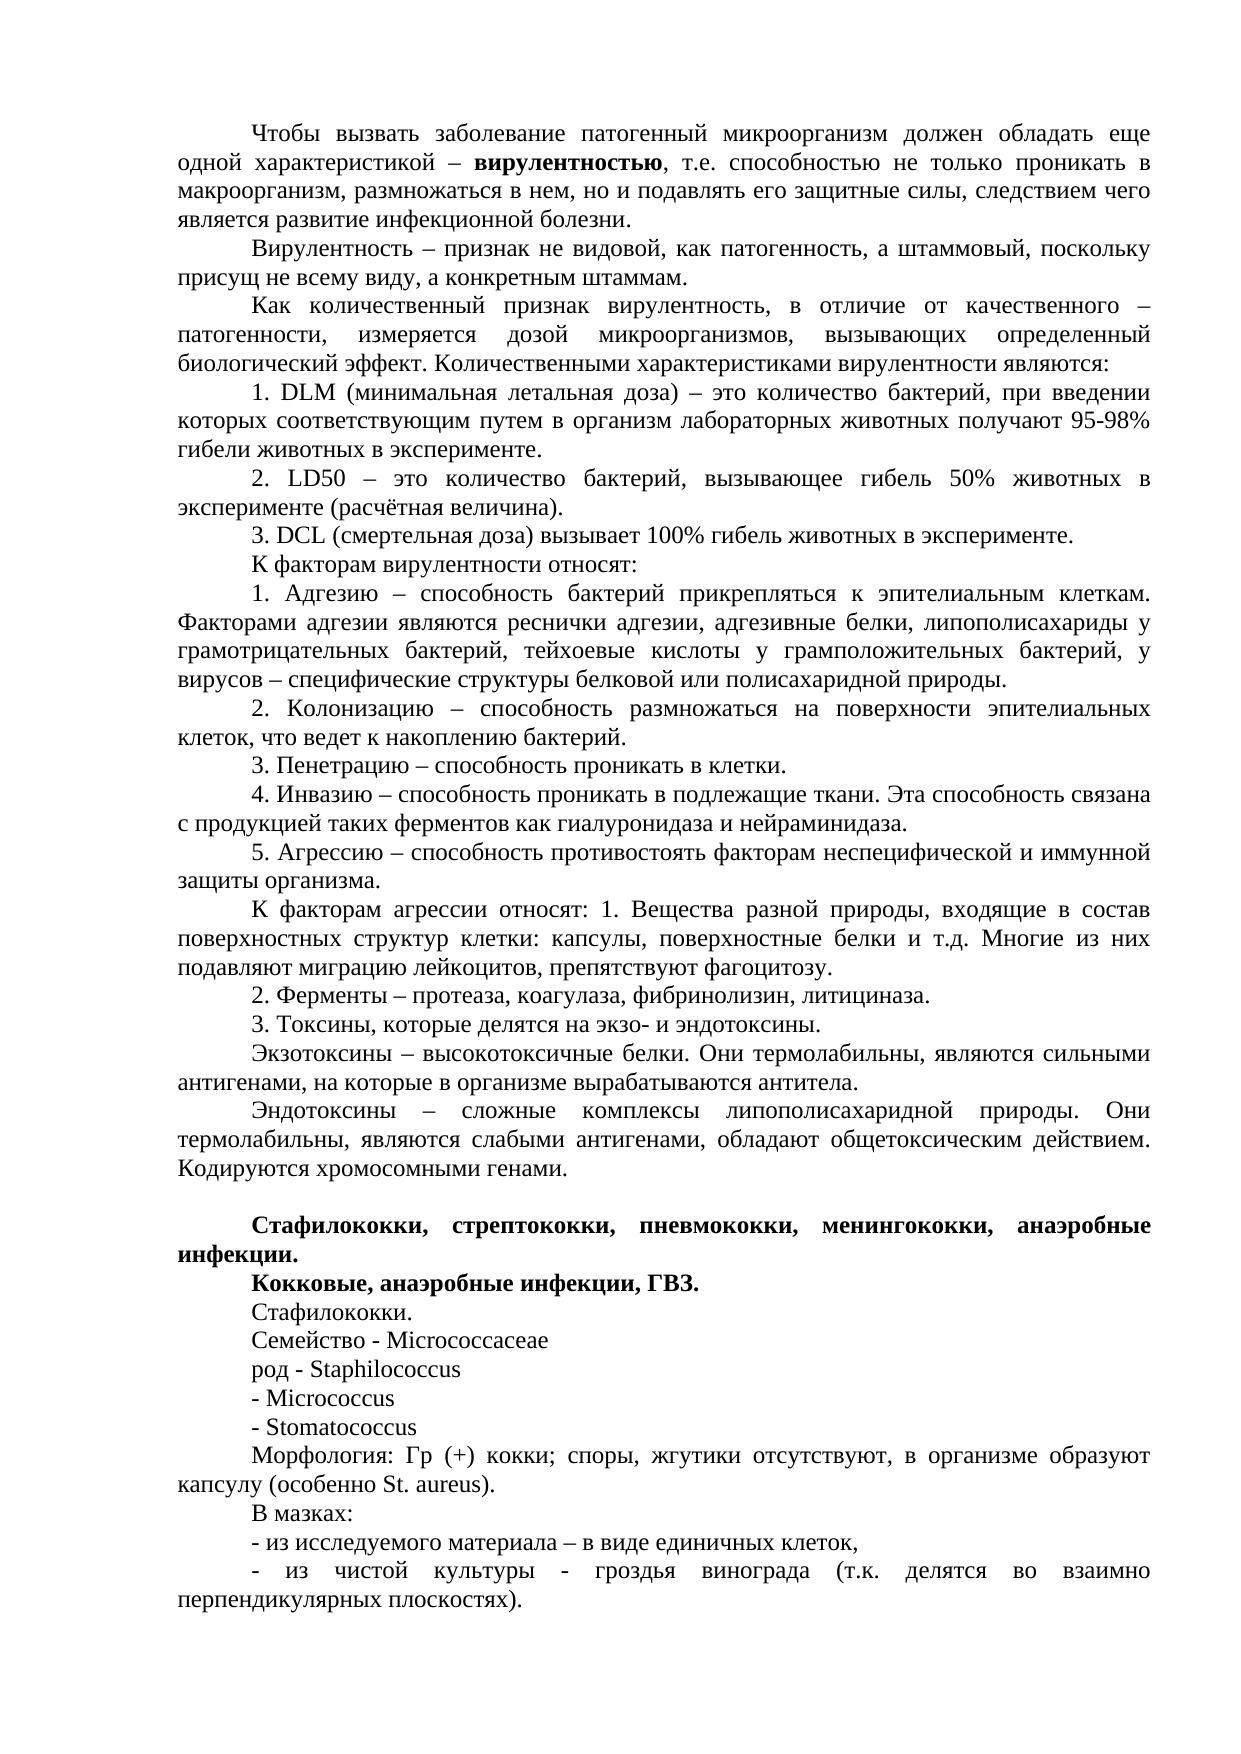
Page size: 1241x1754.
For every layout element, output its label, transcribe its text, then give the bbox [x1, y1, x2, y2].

text Кокковые, анаэробные инфекции, ГВЗ. [177, 1268, 1152, 1297]
text род - Staphilococcus [177, 1354, 1152, 1383]
text В мазках: [177, 1498, 1152, 1527]
text 1. DLM (минимальная летальная доза) – это количество бактерий, при введении которых соответствующим путем в организм лабораторных животных получают 95-98% гибели животных в эксперименте. [177, 377, 1152, 463]
text Стафилококки. [177, 1297, 1152, 1326]
text 1. Адгезию – способность бактерий прикрепляться к эпителиальным клеткам. Факторами адгезии являются реснички адгезии, адгезивные белки, липополисахариды у грамотрицательных бактерий, тейхоевые кислоты у грамположительных бактерий, у вирусов – специфические структуры белковой или полисахаридной природы. [177, 578, 1152, 693]
text Экзотоксины – высокотоксичные белки. Они термолабильны, являются сильными антигенами, на которые в организме вырабатываются антитела. [177, 1038, 1152, 1096]
text 2. LD50 – это количество бактерий, вызывающее гибель 50% животных в эксперименте (расчётная величина). [177, 463, 1152, 521]
text Чтобы вызвать заболевание патогенный микроорганизм должен обладать еще одной характеристикой – вирулентностью, т.е. способностью не только проникать в макроорганизм, размножаться в нем, но и подавлять его защитные силы, следствием чего является развитие инфекционной болезни. [177, 118, 1152, 233]
text 3. Пенетрацию – способность проникать в клетки. [177, 751, 1152, 779]
text 3. DCL (смертельная доза) вызывает 100% гибель животных в эксперименте. [177, 521, 1152, 549]
text - Micrococcus [177, 1383, 1152, 1412]
text Семейство - Micrococcaceae [177, 1326, 1152, 1354]
text 3. Токсины, которые делятся на экзо- и эндотоксины. [177, 1009, 1152, 1038]
text Стафилококки, стрептококки, пневмококки, менингококки, анаэробные инфекции. [177, 1211, 1152, 1268]
text Эндотоксины – сложные комплексы липополисахаридной природы. Они термолабильны, являются слабыми антигенами, обладают общетоксическим действием. Кодируются хромосомными генами. [177, 1096, 1152, 1182]
text Как количественный признак вирулентность, в отличие от качественного – патогенности, измеряется дозой микроорганизмов, вызывающих определенный биологический эффект. Количественными характеристиками вирулентности являются: [177, 291, 1152, 377]
text 5. Агрессию – способность противостоять факторам неспецифической и иммунной защиты организма. [177, 837, 1152, 894]
text 2. Ферменты – протеаза, коагулаза, фибринолизин, литициназа. [177, 981, 1152, 1009]
text - из исследуемого материала – в виде единичных клеток, [177, 1527, 1152, 1556]
text 4. Инвазию – способность проникать в подлежащие ткани. Эта способность связана с продукцией таких ферментов как гиалуронидаза и нейраминидаза. [177, 779, 1152, 837]
text Вирулентность – признак не видовой, как патогенность, а штаммовый, поскольку присущ не всему виду, а конкретным штаммам. [177, 233, 1152, 291]
text К факторам агрессии относят: 1. Вещества разной природы, входящие в состав поверхностных структур клетки: капсулы, поверхностные белки и т.д. Многие из них подавляют миграцию лейкоцитов, препятствуют фагоцитозу. [177, 894, 1152, 981]
text - из чистой культуры - гроздья винограда (т.к. делятся во взаимно перпендикулярных плоскостях). [177, 1556, 1152, 1613]
text - Stomatococcus [177, 1412, 1152, 1441]
text К факторам вирулентности относят: [177, 549, 1152, 578]
text 2. Колонизацию – способность размножаться на поверхности эпителиальных клеток, что ведет к накоплению бактерий. [177, 693, 1152, 751]
text Морфология: Гр (+) кокки; споры, жгутики отсутствуют, в организме образуют капсулу (особенно St. aureus). [177, 1441, 1152, 1498]
